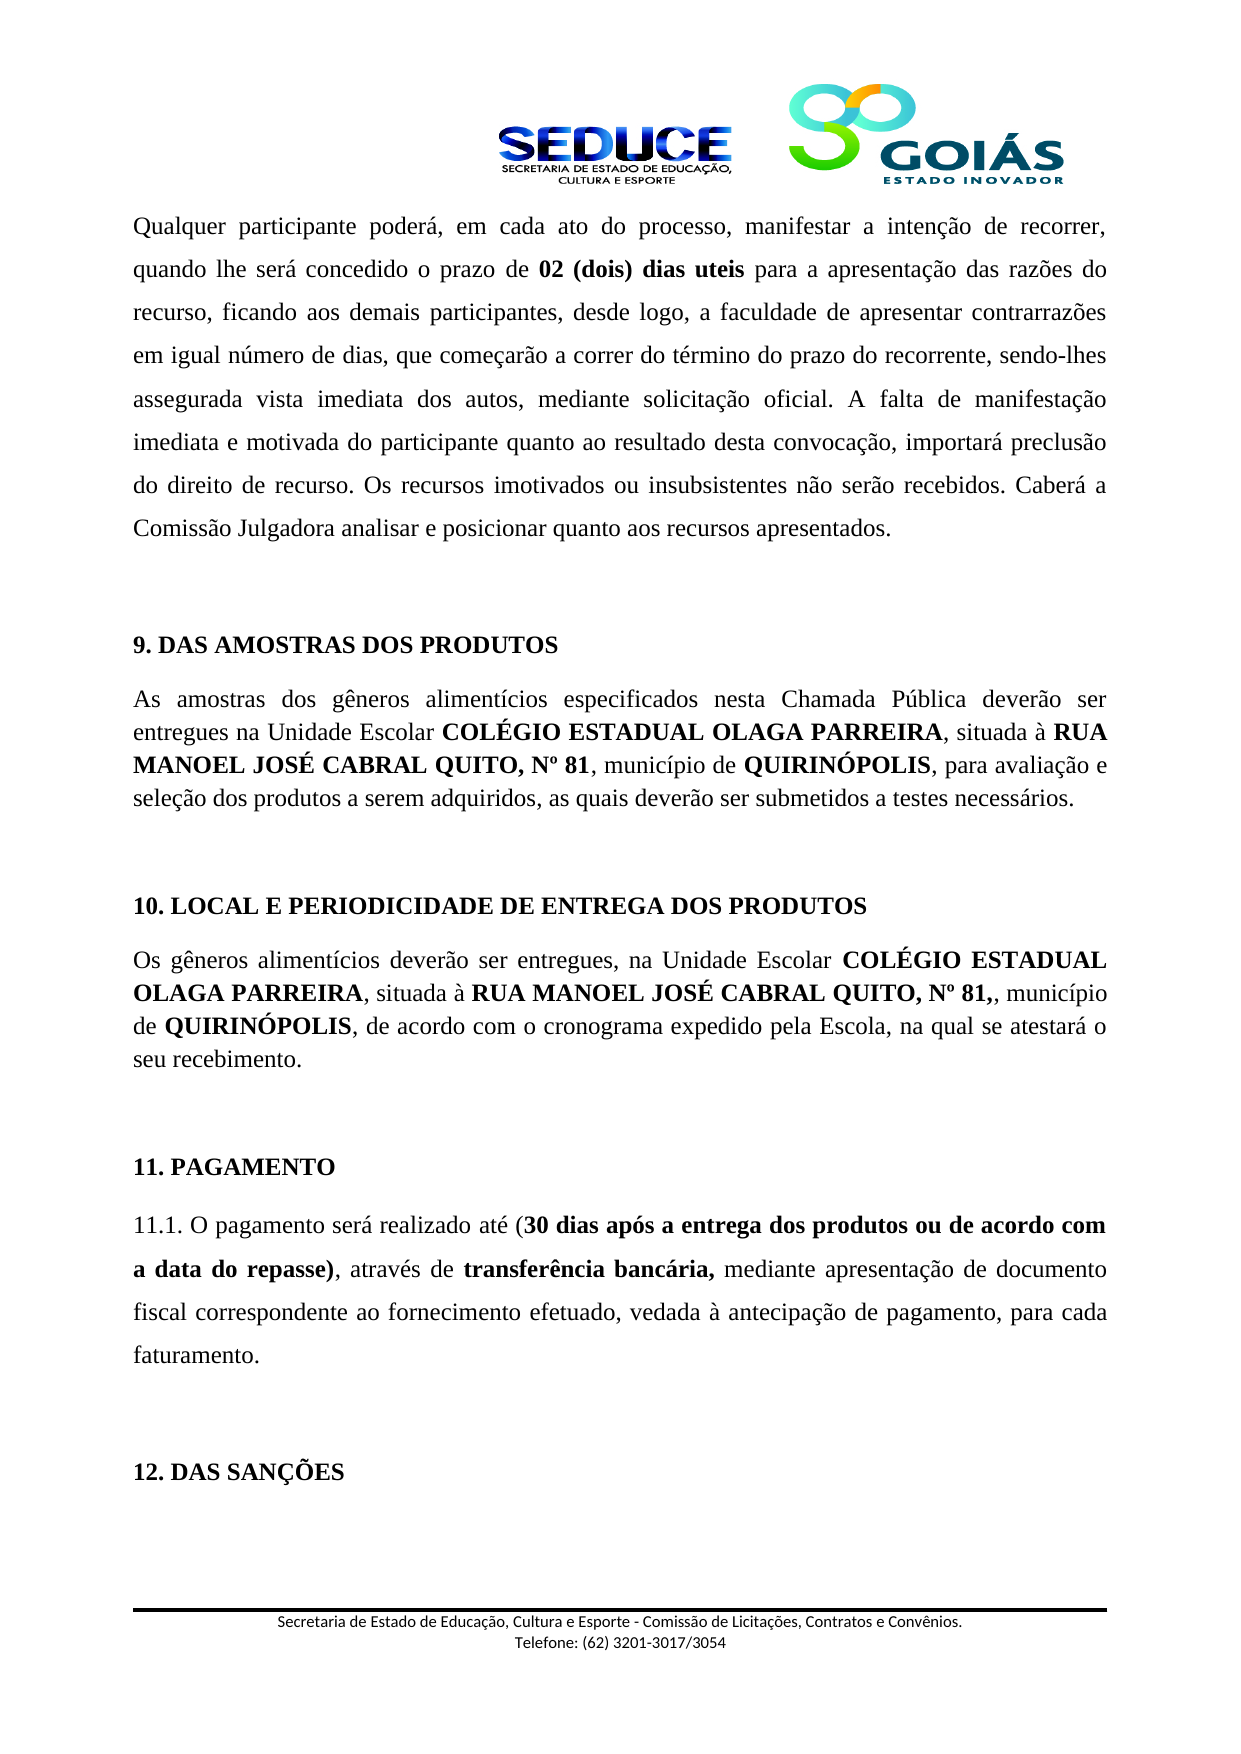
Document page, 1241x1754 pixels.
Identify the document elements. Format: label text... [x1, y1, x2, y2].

text 11.1. O pagamento será realizado até (30 dias após a entrega dos produtos ou de acordo com a data do repasse), através de transferência bancária, mediante apresentação de documento fiscal correspondente ao fornecimento efetuado, vedada à antecipação de pagamento, para cada faturamento. [133, 1211, 1107, 1369]
text Qualquer participante poderá, em cada ato do processo, manifestar a intenção de recorrer, quando lhe será concedido o prazo de 02 (dois) dias uteis para a apresentação das razões do recurso, ficando aos demais participantes, desde logo, a faculdade de apresentar contrarrazões em igual número de dias, que começarão a correr do término do prazo do recorrente, sendo-lhes assegurada vista imediata dos autos, mediante solicitação oficial. A falta de manifestação imediata e motivada do participante quanto ao resultado desta convocação, importará preclusão do direito de recurso. Os recursos imotivados ou insubsistentes não serão recebidos. Caberá a Comissão Julgadora analisar e posicionar quanto aos recursos apresentados. [133, 211, 1107, 542]
text 12. DAS SANÇÕES [133, 1457, 1107, 1486]
text 9. DAS AMOSTRAS DOS PRODUTOS [133, 631, 1013, 659]
text As amostras dos gêneros alimentícios especificados nesta Chamada Pública deverão ser entregues na Unidade Escolar COLÉGIO ESTADUAL OLAGA PARREIRA, situada à RUA MANOEL JOSÉ CABRAL QUITO, Nº 81, município de QUIRINÓPOLIS, para avaliação e seleção dos produtos a serem adquiridos, as quais deverão ser submetidos a testes necessários. [133, 684, 1107, 812]
text Os gêneros alimentícios deverão ser entregues, na Unidade Escolar COLÉGIO ESTADUAL OLAGA PARREIRA, situada à RUA MANOEL JOSÉ CABRAL QUITO, Nº 81,, município de QUIRINÓPOLIS, de acordo com o cronograma expedido pela Escola, na qual se atestará o seu recebimento. [133, 945, 1107, 1073]
picture [477, 73, 1108, 212]
text 10. LOCAL E PERIODICIDADE DE ENTREGA DOS PRODUTOS [133, 891, 1103, 920]
text 11. PAGAMENTO [133, 1152, 1107, 1181]
